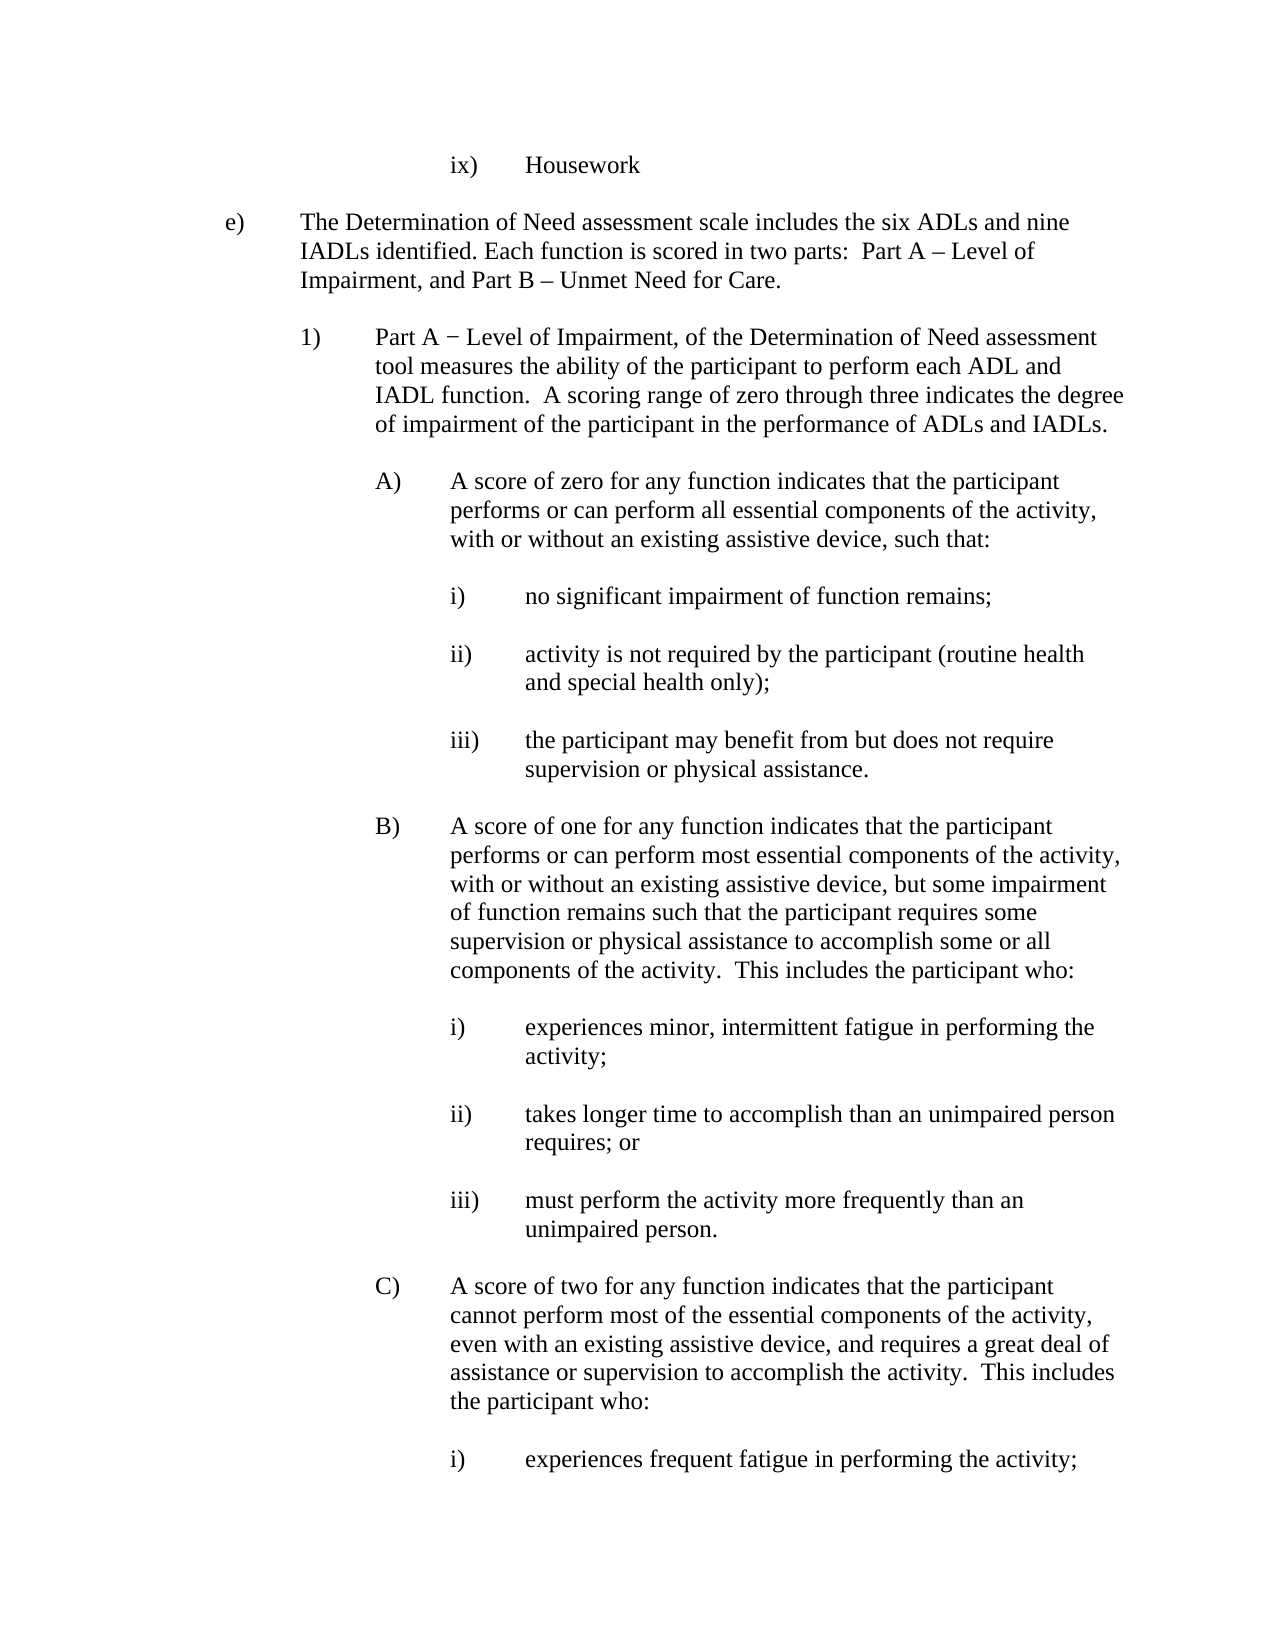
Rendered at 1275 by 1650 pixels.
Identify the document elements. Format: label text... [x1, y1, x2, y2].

text A) A score of zero for any function indicates that the participant performs or can perform all essential components of the activity, with or without an existing assistive device, such that: [375, 466, 1125, 552]
text B) A score of one for any function indicates that the participant performs or can perform most essential components of the activity, with or without an existing assistive device, but some impairment of function remains such that the participant requires some supervision or physical assistance to accomplish some or all components of the activity. This includes the participant who: [375, 811, 1125, 984]
text C) A score of two for any function indicates that the participant cannot perform most of the essential components of the activity, even with an existing assistive device, and requires a great deal of assistance or supervision to accomplish the activity. This includes the participant who: [375, 1271, 1125, 1415]
text ii) takes longer time to accomplish than an unimpaired person requires; or [450, 1099, 1125, 1156]
text iii) the participant may benefit from but does not require supervision or physical assistance. [450, 725, 1125, 782]
text ii) activity is not required by the participant (routine health and special health only); [450, 639, 1125, 696]
text e) The Determination of Need assessment scale includes the six ADLs and nine IADLs identified. Each function is scored in two parts: Part A – Level of Impairment, and Part B – Unmet Need for Care. [225, 207, 1125, 294]
text i) experiences minor, intermittent fatigue in performing the activity; [450, 1012, 1125, 1070]
text i) no significant impairment of function remains; [450, 581, 1125, 610]
text iii) must perform the activity more frequently than an unimpaired person. [450, 1185, 1125, 1242]
text ix) Housework [450, 150, 1125, 179]
text 1) Part A − Level of Impairment, of the Determination of Need assessment tool measures the ability of the participant to perform each ADL and IADL function. A scoring range of zero through three indicates the degree of impairment of the participant in the performance of ADLs and IADLs. [300, 322, 1125, 437]
text i) experiences frequent fatigue in performing the activity; [450, 1444, 1125, 1472]
